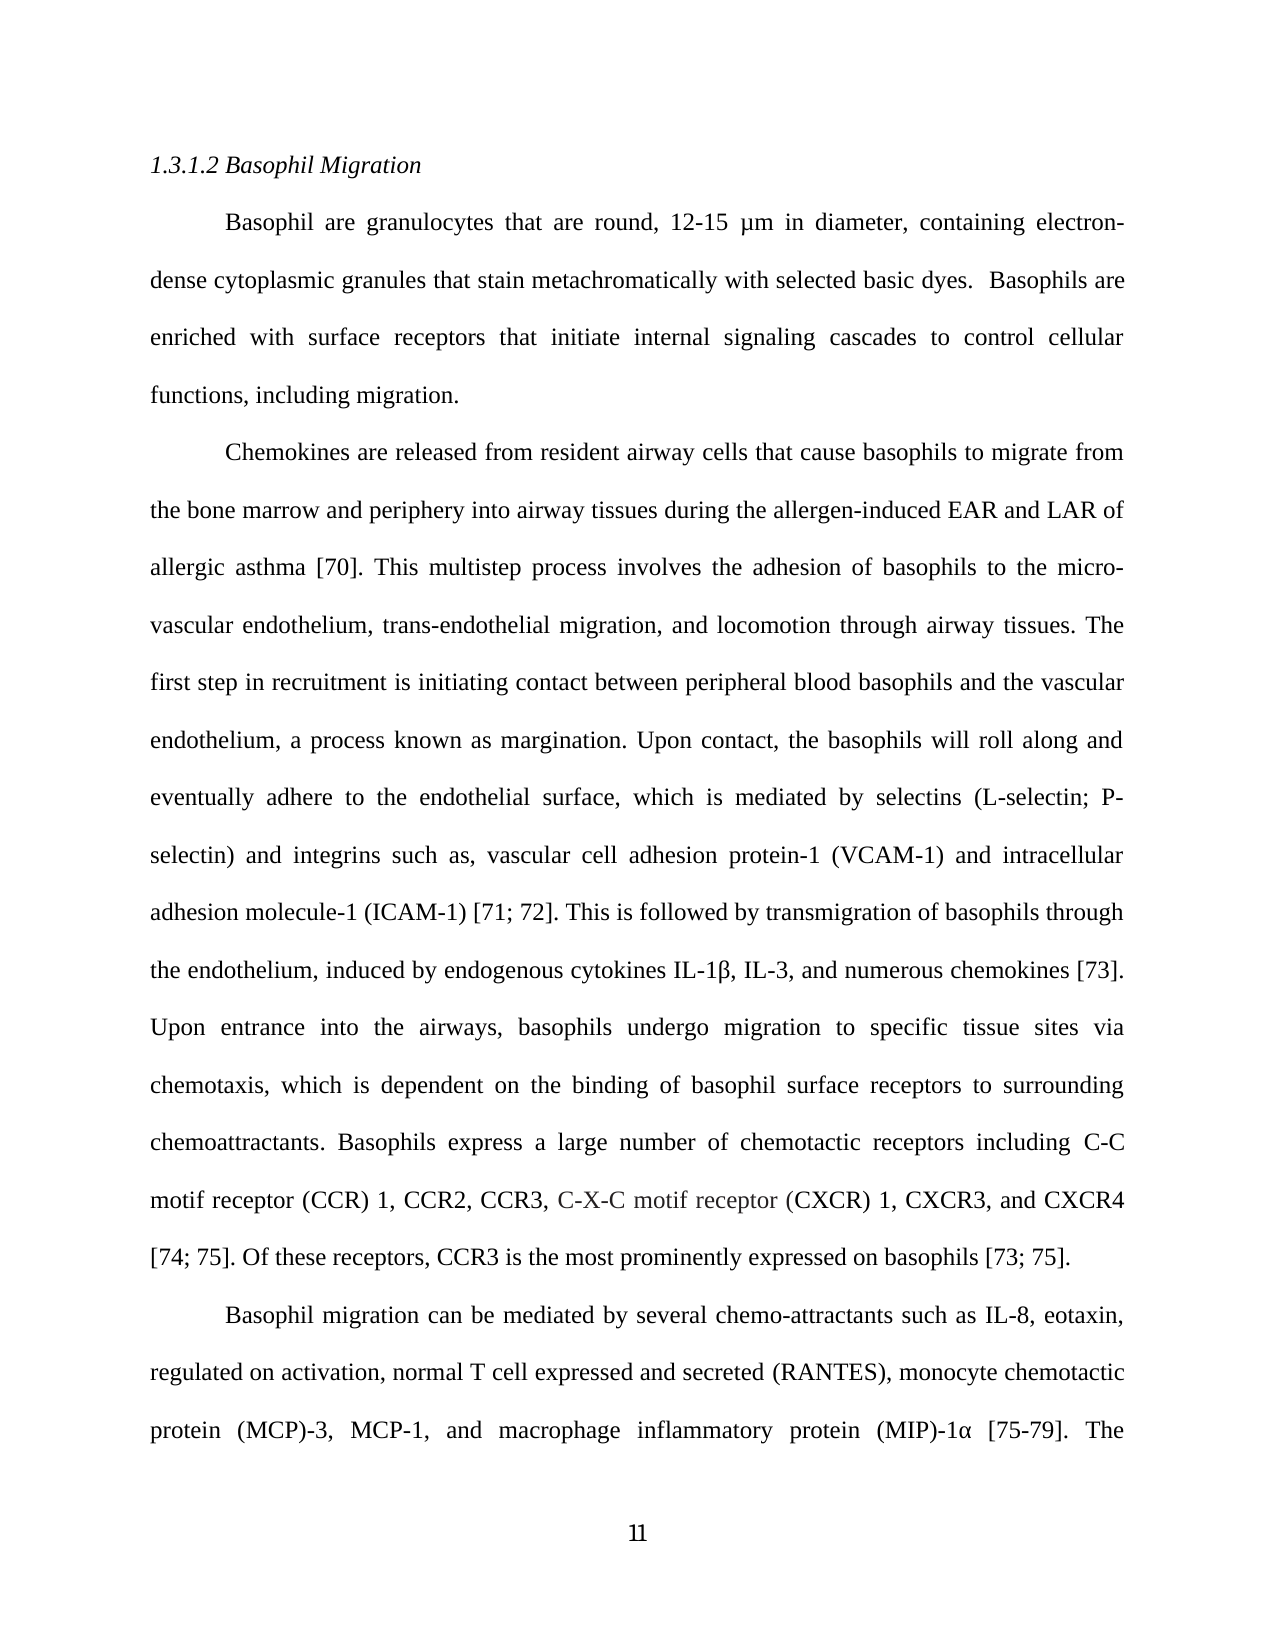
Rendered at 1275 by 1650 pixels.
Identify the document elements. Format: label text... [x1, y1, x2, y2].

text Chemokines are released from resident airway cells that cause basophils to migrate from the bone marrow and periphery into airway tissues during the allergen-induced EAR and LAR of allergic asthma [70]. This multistep process involves the adhesion of basophils to the micro-vascular endothelium, trans-endothelial migration, and locomotion through airway tissues. The first step in recruitment is initiating contact between peripheral blood basophils and the vascular endothelium, a process known as margination. Upon contact, the basophils will roll along and eventually adhere to the endothelial surface, which is mediated by selectins (L-selectin; P-selectin) and integrins such as, vascular cell adhesion protein-1 (VCAM-1) and intracellular adhesion molecule-1 (ICAM-1) [71; 72]. This is followed by transmigration of basophils through the endothelium, induced by endogenous cytokines IL-1β, IL-3, and numerous chemokines [73]. Upon entrance into the airways, basophils undergo migration to specific tissue sites via chemotaxis, which is dependent on the binding of basophil surface receptors to surrounding chemoattractants. Basophils express a large number of chemotactic receptors including C-C motif receptor (CCR) 1, CCR2, CCR3, C-X-C motif receptor (CXCR) 1, CXCR3, and CXCR4 [74; 75]. Of these receptors, CCR3 is the most prominently expressed on basophils [73; 75]. [150, 437, 1125, 1271]
text Basophil are granulocytes that are round, 12-15 µm in diameter, containing electron-dense cytoplasmic granules that stain metachromatically with selected basic dyes. Basophils are enriched with surface receptors that initiate internal signaling cascades to control cellular functions, including migration. [150, 207, 1125, 409]
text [150, 1300, 1125, 1444]
text 1.3.1.2 Basophil Migration [150, 150, 1125, 179]
